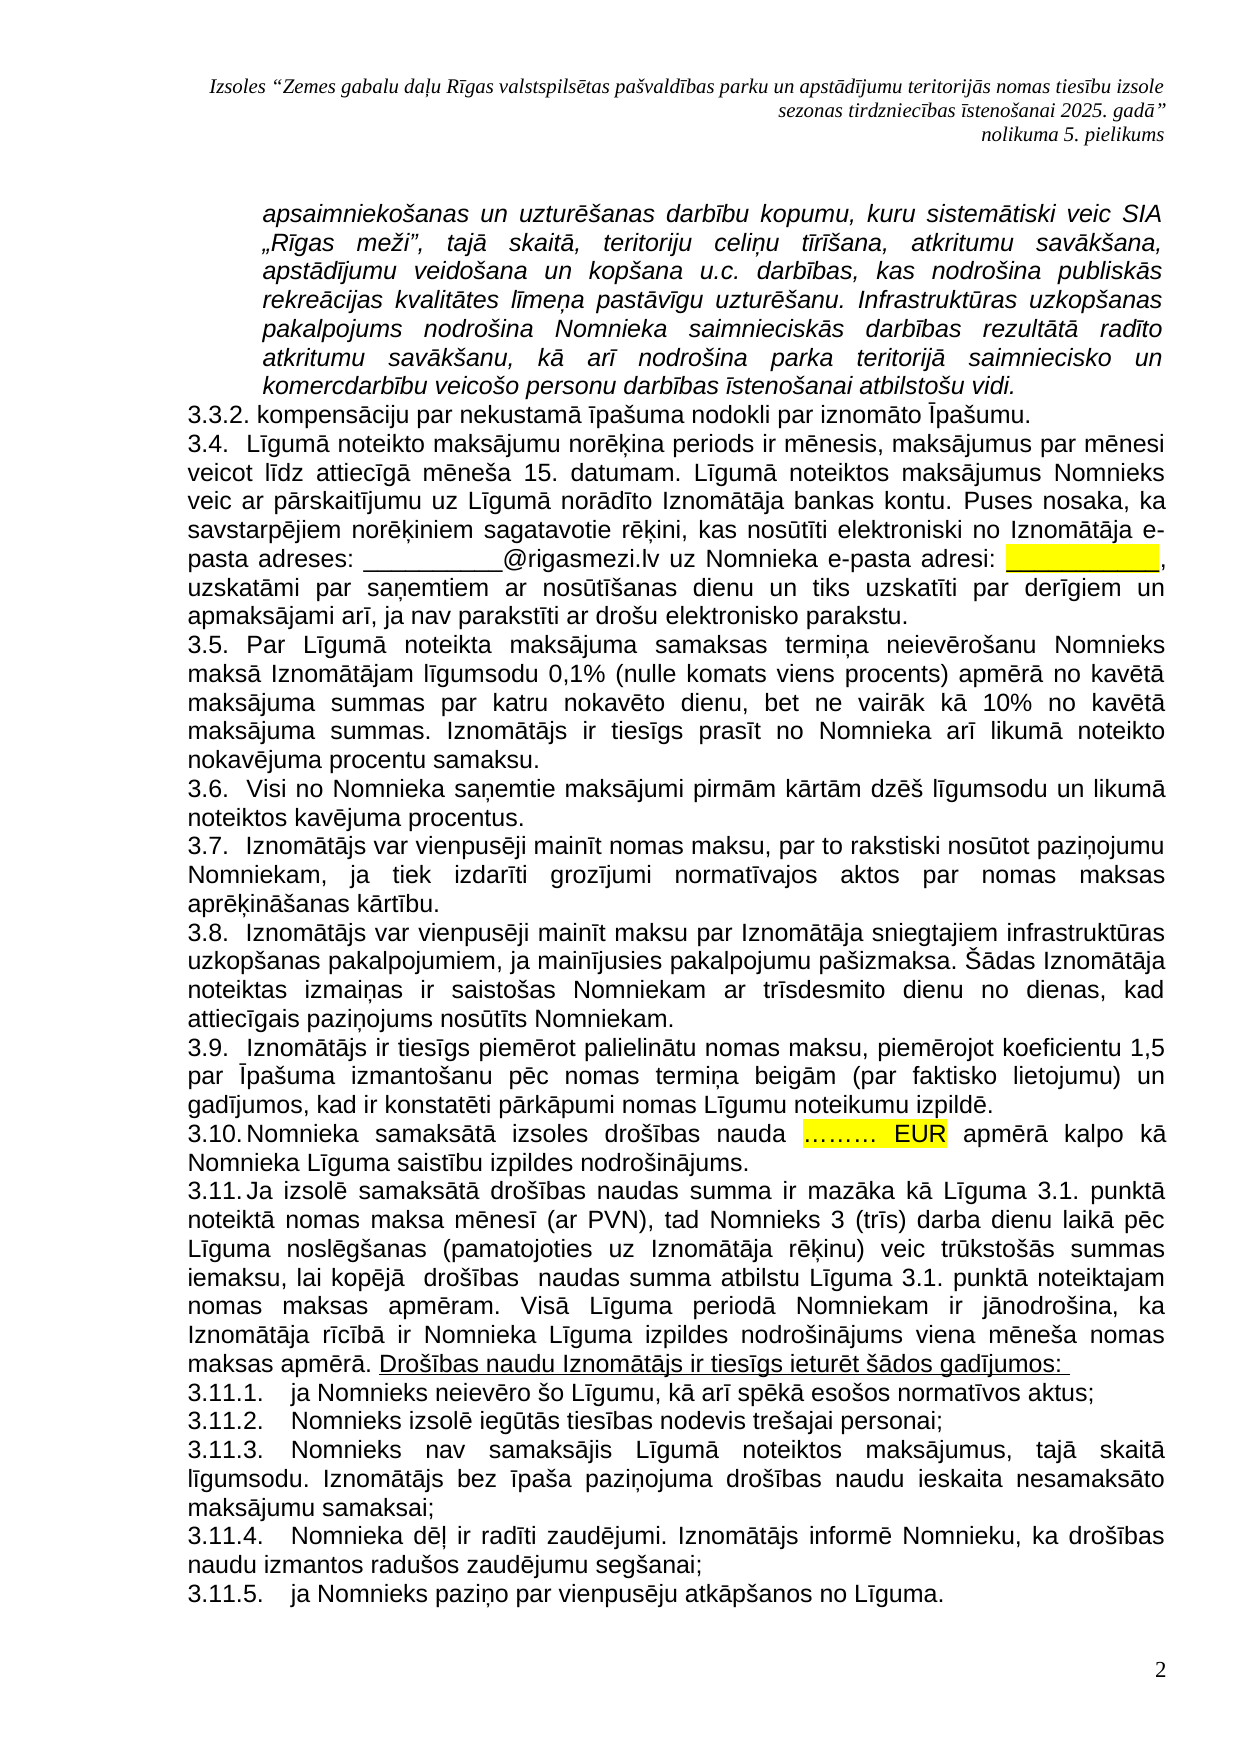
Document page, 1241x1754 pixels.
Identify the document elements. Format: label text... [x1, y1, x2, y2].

text 3.3.2. kompensāciju par nekustamā īpašuma nodokli par iznomāto Īpašumu. [187, 400, 1166, 429]
list Visi no Nomnieka saņemtie maksājumi pirmām kārtām dzēš līgumsodu un likumā noteiktos kavējuma procentus. [187, 774, 1166, 831]
list ja Nomnieks neievēro šo Līgumu, kā arī spēkā esošos normatīvos aktus; [187, 1378, 1166, 1406]
list Iznomātājs var vienpusēji mainīt nomas maksu, par to rakstiski nosūtot paziņojumu Nomniekam, ja tiek izdarīti grozījumi normatīvajos aktos par nomas maksas aprēķināšanas kārtību. [187, 831, 1166, 918]
list Iznomātājs var vienpusēji mainīt maksu par Iznomātāja sniegtajiem infrastruktūras uzkopšanas pakalpojumiem, ja mainījusies pakalpojumu pašizmaksa. Šādas Iznomātāja noteiktas izmaiņas ir saistošas Nomniekam ar trīsdesmito dienu no dienas, kad attiecīgais paziņojums nosūtīts Nomniekam. [187, 918, 1166, 1033]
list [187, 199, 1166, 400]
list ja Nomnieks paziņo par vienpusēju atkāpšanos no Līguma. [187, 1579, 1166, 1608]
list Līgumā noteikto maksājumu norēķina periods ir mēnesis, maksājumus par mēnesi veicot līdz attiecīgā mēneša 15. datumam. Līgumā noteiktos maksājumus Nomnieks veic ar pārskaitījumu uz Līgumā norādīto Iznomātāja bankas kontu. Puses nosaka, ka savstarpējiem norēķiniem sagatavotie rēķini, kas nosūtīti elektroniski no Iznomātāja e-pasta adreses: __________@rigasmezi.lv uz Nomnieka e-pasta adresi: ___________, uzskatāmi par saņemtiem ar nosūtīšanas dienu un tiks uzskatīti par derīgiem un apmaksājami arī, ja nav parakstīti ar drošu elektronisko parakstu. [187, 429, 1166, 630]
list Nomnieka samaksātā izsoles drošības nauda ……… EUR apmērā kalpo kā Nomnieka Līguma saistību izpildes nodrošinājums. [187, 1119, 1166, 1176]
list Nomnieka dēļ ir radīti zaudējumi. Iznomātājs informē Nomnieku, ka drošības naudu izmantos radušos zaudējumu segšanai; [187, 1521, 1166, 1579]
list Nomnieks izsolē iegūtās tiesības nodevis trešajai personai; [187, 1406, 1166, 1435]
list Par Līgumā noteikta maksājuma samaksas termiņa neievērošanu Nomnieks maksā Iznomātājam līgumsodu 0,1% (nulle komats viens procents) apmērā no kavētā maksājuma summas par katru nokavēto dienu, bet ne vairāk kā 10% no kavētā maksājuma summas. Iznomātājs ir tiesīgs prasīt no Nomnieka arī likumā noteikto nokavējuma procentu samaksu. [187, 630, 1166, 774]
list Iznomātājs ir tiesīgs piemērot palielinātu nomas maksu, piemērojot koeficientu 1,5 par Īpašuma izmantošanu pēc nomas termiņa beigām (par faktisko lietojumu) un gadījumos, kad ir konstatēti pārkāpumi nomas Līgumu noteikumu izpildē. [187, 1033, 1166, 1119]
list Ja izsolē samaksātā drošības naudas summa ir mazāka kā Līguma 3.1. punktā noteiktā nomas maksa mēnesī (ar PVN), tad Nomnieks 3 (trīs) darba dienu laikā pēc Līguma noslēgšanas (pamatojoties uz Iznomātāja rēķinu) veic trūkstošās summas iemaksu, lai kopējā drošības naudas summa atbilstu Līguma 3.1. punktā noteiktajam nomas maksas apmēram. Visā Līguma periodā Nomniekam ir jānodrošina, ka Iznomātāja rīcībā ir Nomnieka Līguma izpildes nodrošinājums viena mēneša nomas maksas apmērā. Drošības naudu Iznomātājs ir tiesīgs ieturēt šādos gadījumos: [187, 1176, 1166, 1378]
list Nomnieks nav samaksājis Līgumā noteiktos maksājumus, tajā skaitā līgumsodu. Iznomātājs bez īpaša paziņojuma drošības naudu ieskaita nesamaksāto maksājumu samaksai; [187, 1435, 1166, 1521]
